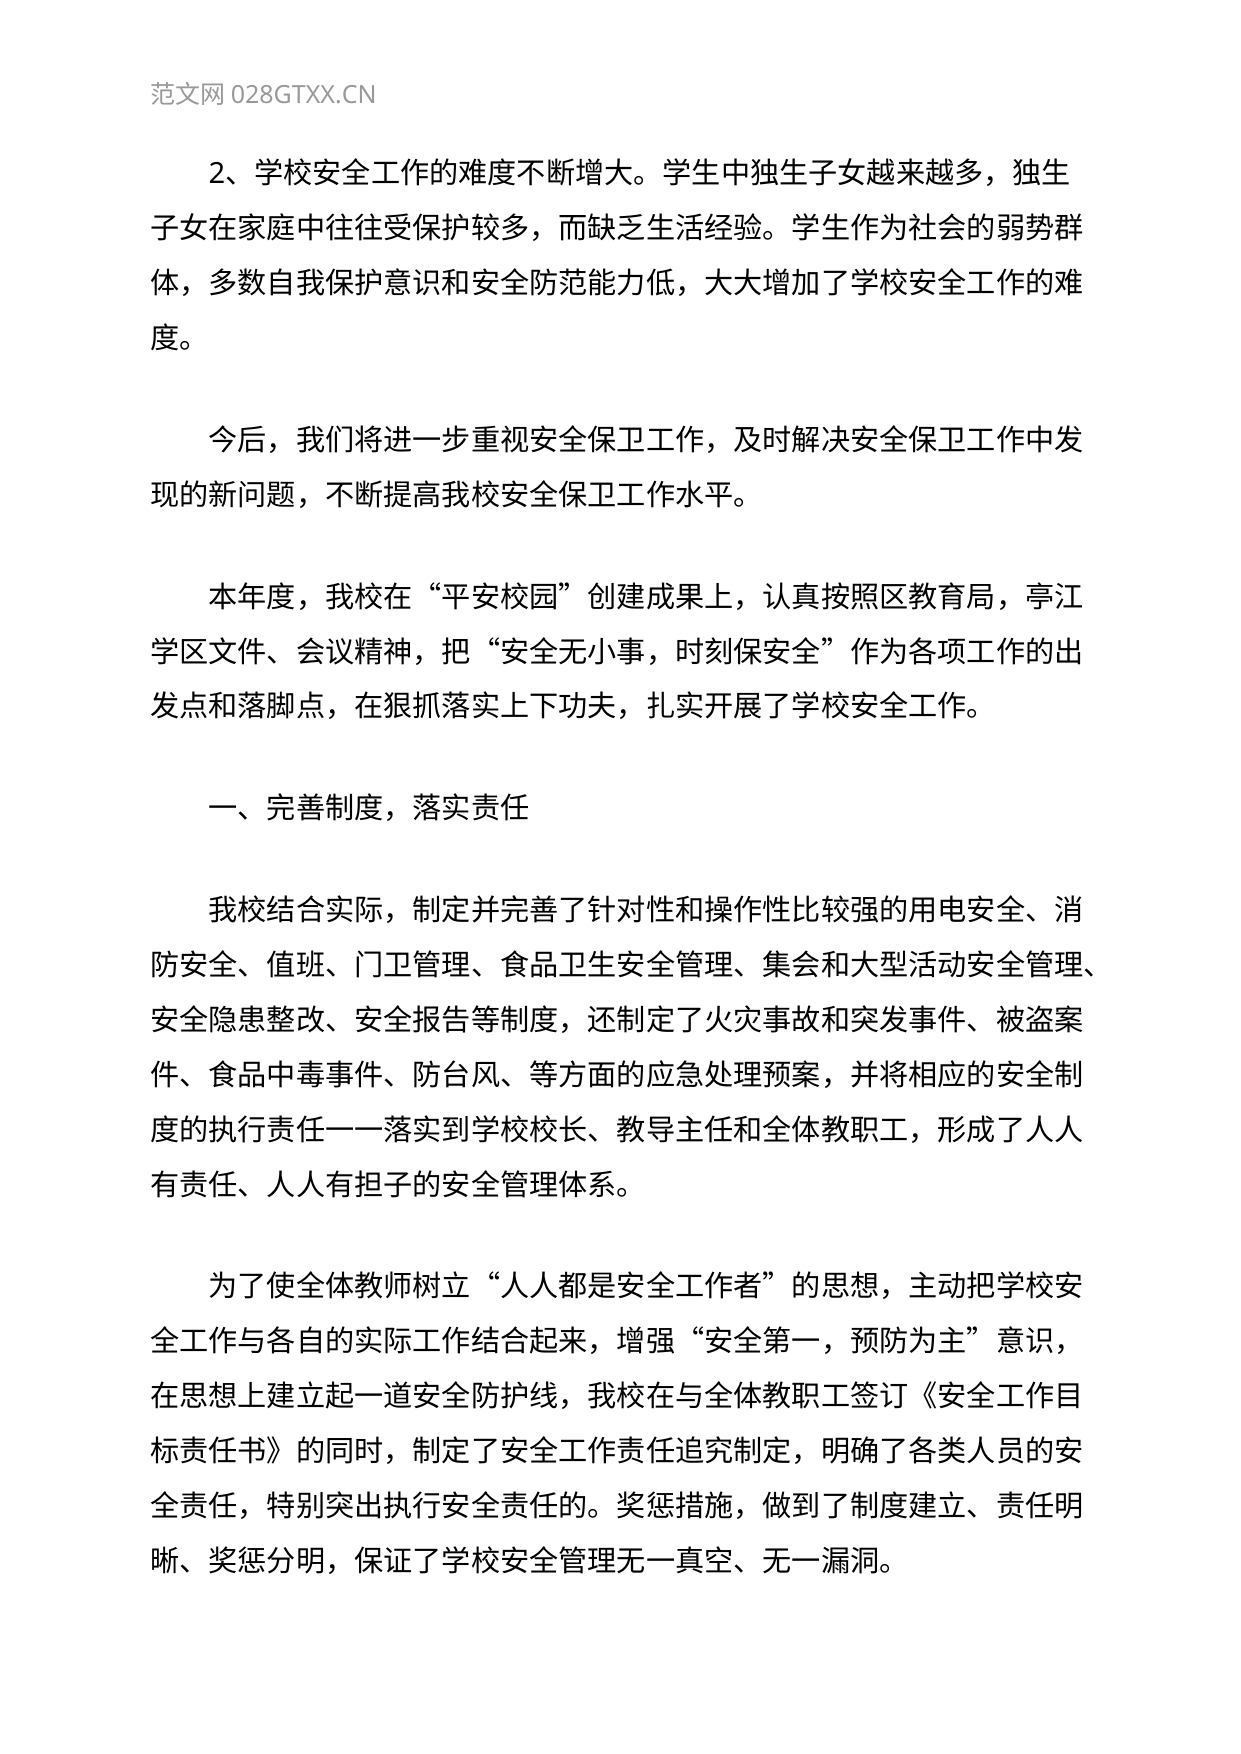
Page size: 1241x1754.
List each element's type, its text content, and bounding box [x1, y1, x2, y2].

text 今后，我们将进一步重视安全保卫工作，及时解决安全保卫工作中发现的新问题，不断提高我校安全保卫工作水平。 [150, 417, 1090, 514]
text 我校结合实际，制定并完善了针对性和操作性比较强的用电安全、消防安全、值班、门卫管理、食品卫生安全管理、集会和大型活动安全管理、安全隐患整改、安全报告等制度，还制定了火灾事故和突发事件、被盗案件、食品中毒事件、防台风、等方面的应急处理预案，并将相应的安全制度的执行责任一一落实到学校校长、教导主任和全体教职工，形成了人人有责任、人人有担子的安全管理体系。 [150, 887, 1090, 1203]
text 本年度，我校在“平安校园”创建成果上，认真按照区教育局，亭江学区文件、会议精神，把“安全无小事，时刻保安全”作为各项工作的出发点和落脚点，在狠抓落实上下功夫，扎实开展了学校安全工作。 [150, 573, 1090, 725]
text 为了使全体教师树立“人人都是安全工作者”的思想，主动把学校安全工作与各自的实际工作结合起来，增强“安全第一，预防为主”意识，在思想上建立起一道安全防护线，我校在与全体教职工签订《安全工作目标责任书》的同时，制定了安全工作责任追究制定，明确了各类人员的安全责任，特别突出执行安全责任的。奖惩措施，做到了制度建立、责任明晰、奖惩分明，保证了学校安全管理无一真空、无一漏洞。 [150, 1263, 1090, 1579]
text 2、学校安全工作的难度不断增大。学生中独生子女越来越多，独生子女在家庭中往往受保护较多，而缺乏生活经验。学生作为社会的弱势群体，多数自我保护意识和安全防范能力低，大大增加了学校安全工作的难度。 [150, 150, 1090, 357]
text 一、完善制度，落实责任 [150, 785, 1090, 827]
